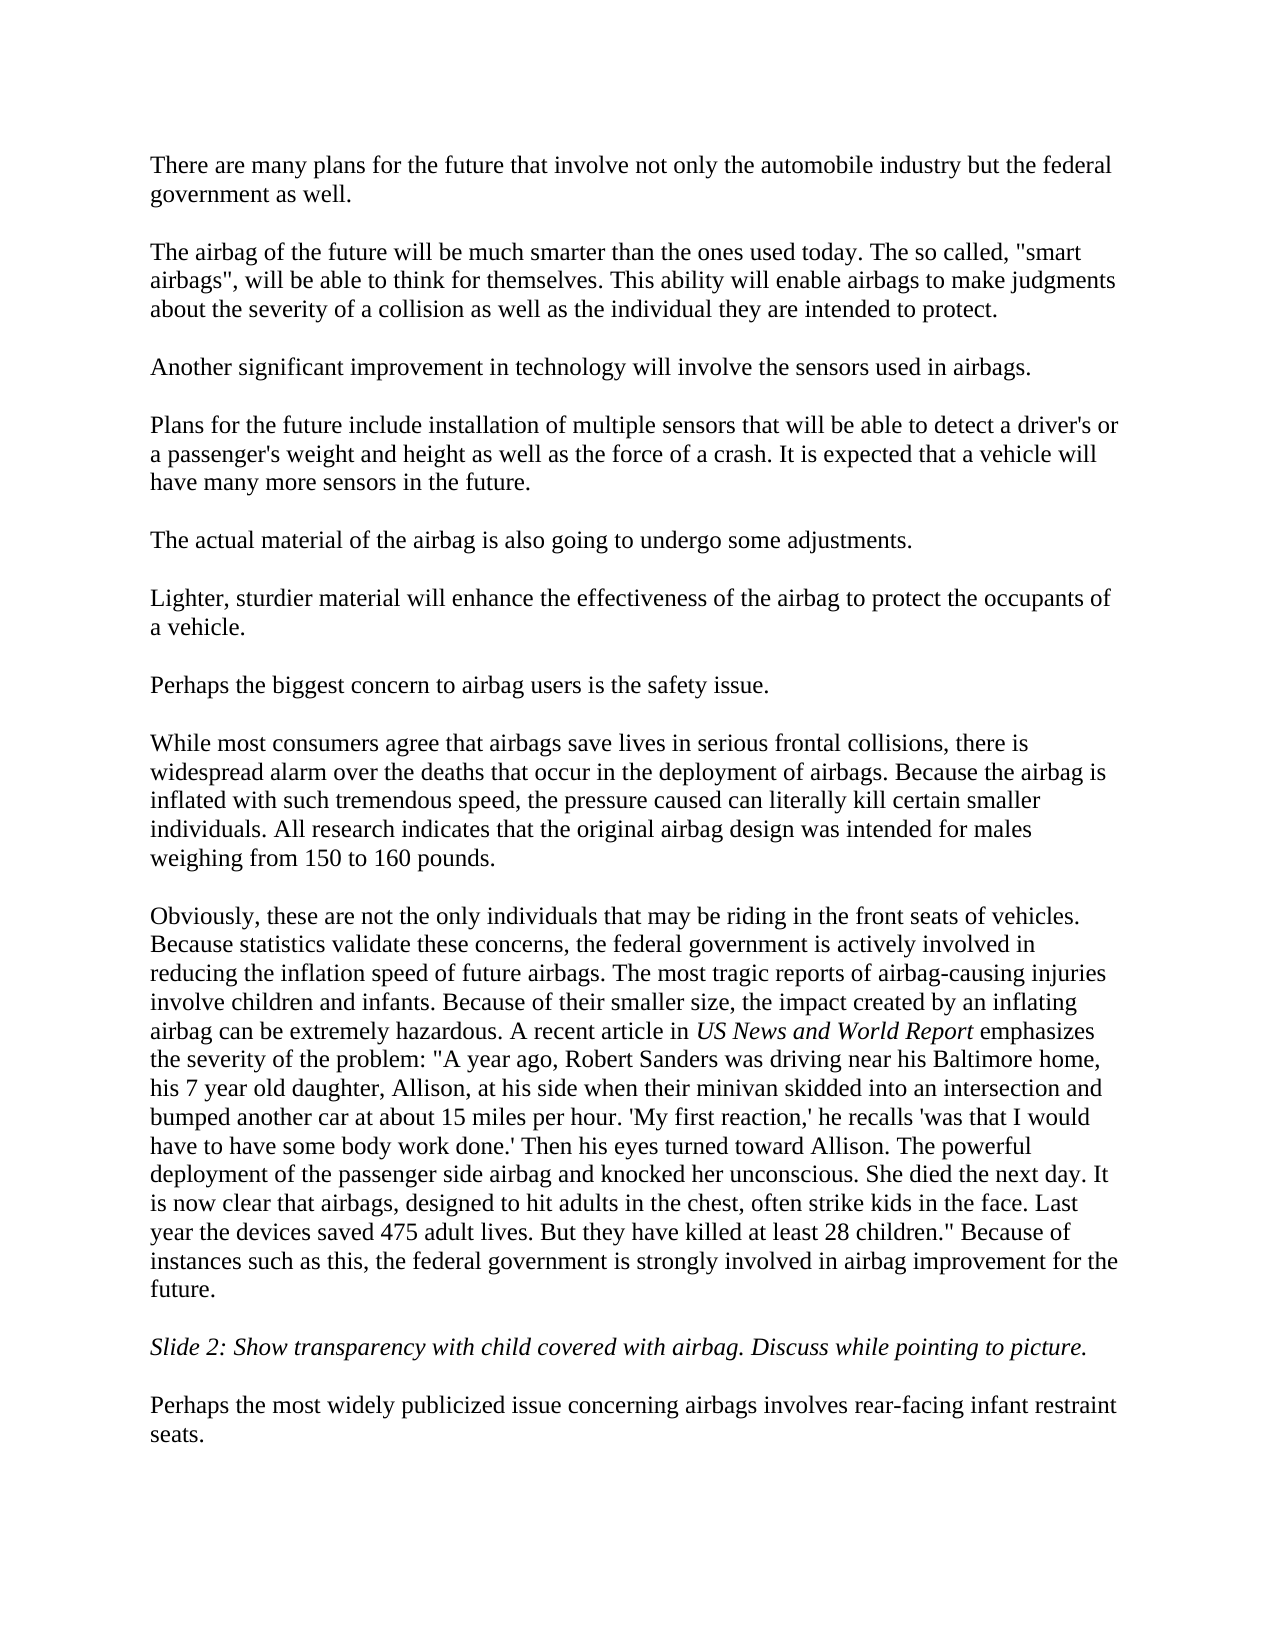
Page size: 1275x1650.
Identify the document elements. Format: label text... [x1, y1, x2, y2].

text The actual material of the airbag is also going to undergo some adjustments. [150, 525, 1125, 554]
text Lighter, sturdier material will enhance the effectiveness of the airbag to protect the occupants of a vehicle. [150, 583, 1125, 641]
text The airbag of the future will be much smarter than the ones used today. The so called, "smart airbags", will be able to think for themselves. This ability will enable airbags to make judgments about the severity of a collision as well as the individual they are intended to protect. [150, 237, 1125, 323]
text Perhaps the biggest concern to airbag users is the safety issue. [150, 670, 1125, 699]
text Perhaps the most widely publicized issue concerning airbags involves rear-facing infant restraint seats. [150, 1390, 1125, 1448]
text There are many plans for the future that involve not only the automobile industry but the federal government as well. [150, 150, 1125, 207]
text Slide 2: Show transparency with child covered with airbag. Discuss while pointing to picture. [150, 1332, 1125, 1361]
text Another significant improvement in technology will involve the sensors used in airbags. [150, 352, 1125, 381]
text While most consumers agree that airbags save lives in serious frontal collisions, there is widespread alarm over the deaths that occur in the deployment of airbags. Because the airbag is inflated with such tremendous speed, the pressure caused can literally kill certain smaller individuals. All research indicates that the original airbag design was intended for males weighing from 150 to 160 pounds. [150, 728, 1125, 872]
text Obviously, these are not the only individuals that may be riding in the front seats of vehicles. Because statistics validate these concerns, the federal government is actively involved in reducing the inflation speed of future airbags. The most tragic reports of airbag-causing injuries involve children and infants. Because of their smaller size, the impact created by an inflating airbag can be extremely hazardous. A recent article in US News and World Report emphasizes the severity of the problem: "A year ago, Robert Sanders was driving near his Baltimore home, his 7 year old daughter, Allison, at his side when their minivan skidded into an intersection and bumped another car at about 15 miles per hour. 'My first reaction,' he recalls 'was that I would have to have some body work done.' Then his eyes turned toward Allison. The powerful deployment of the passenger side airbag and knocked her unconscious. She died the next day. It is now clear that airbags, designed to hit adults in the chest, often strike kids in the face. Last year the devices saved 475 adult lives. But they have killed at least 28 children." Because of instances such as this, the federal government is strongly involved in airbag improvement for the future. [150, 901, 1125, 1303]
text Plans for the future include installation of multiple sensors that will be able to detect a driver's or a passenger's weight and height as well as the force of a crash. It is expected that a vehicle will have many more sensors in the future. [150, 410, 1125, 496]
